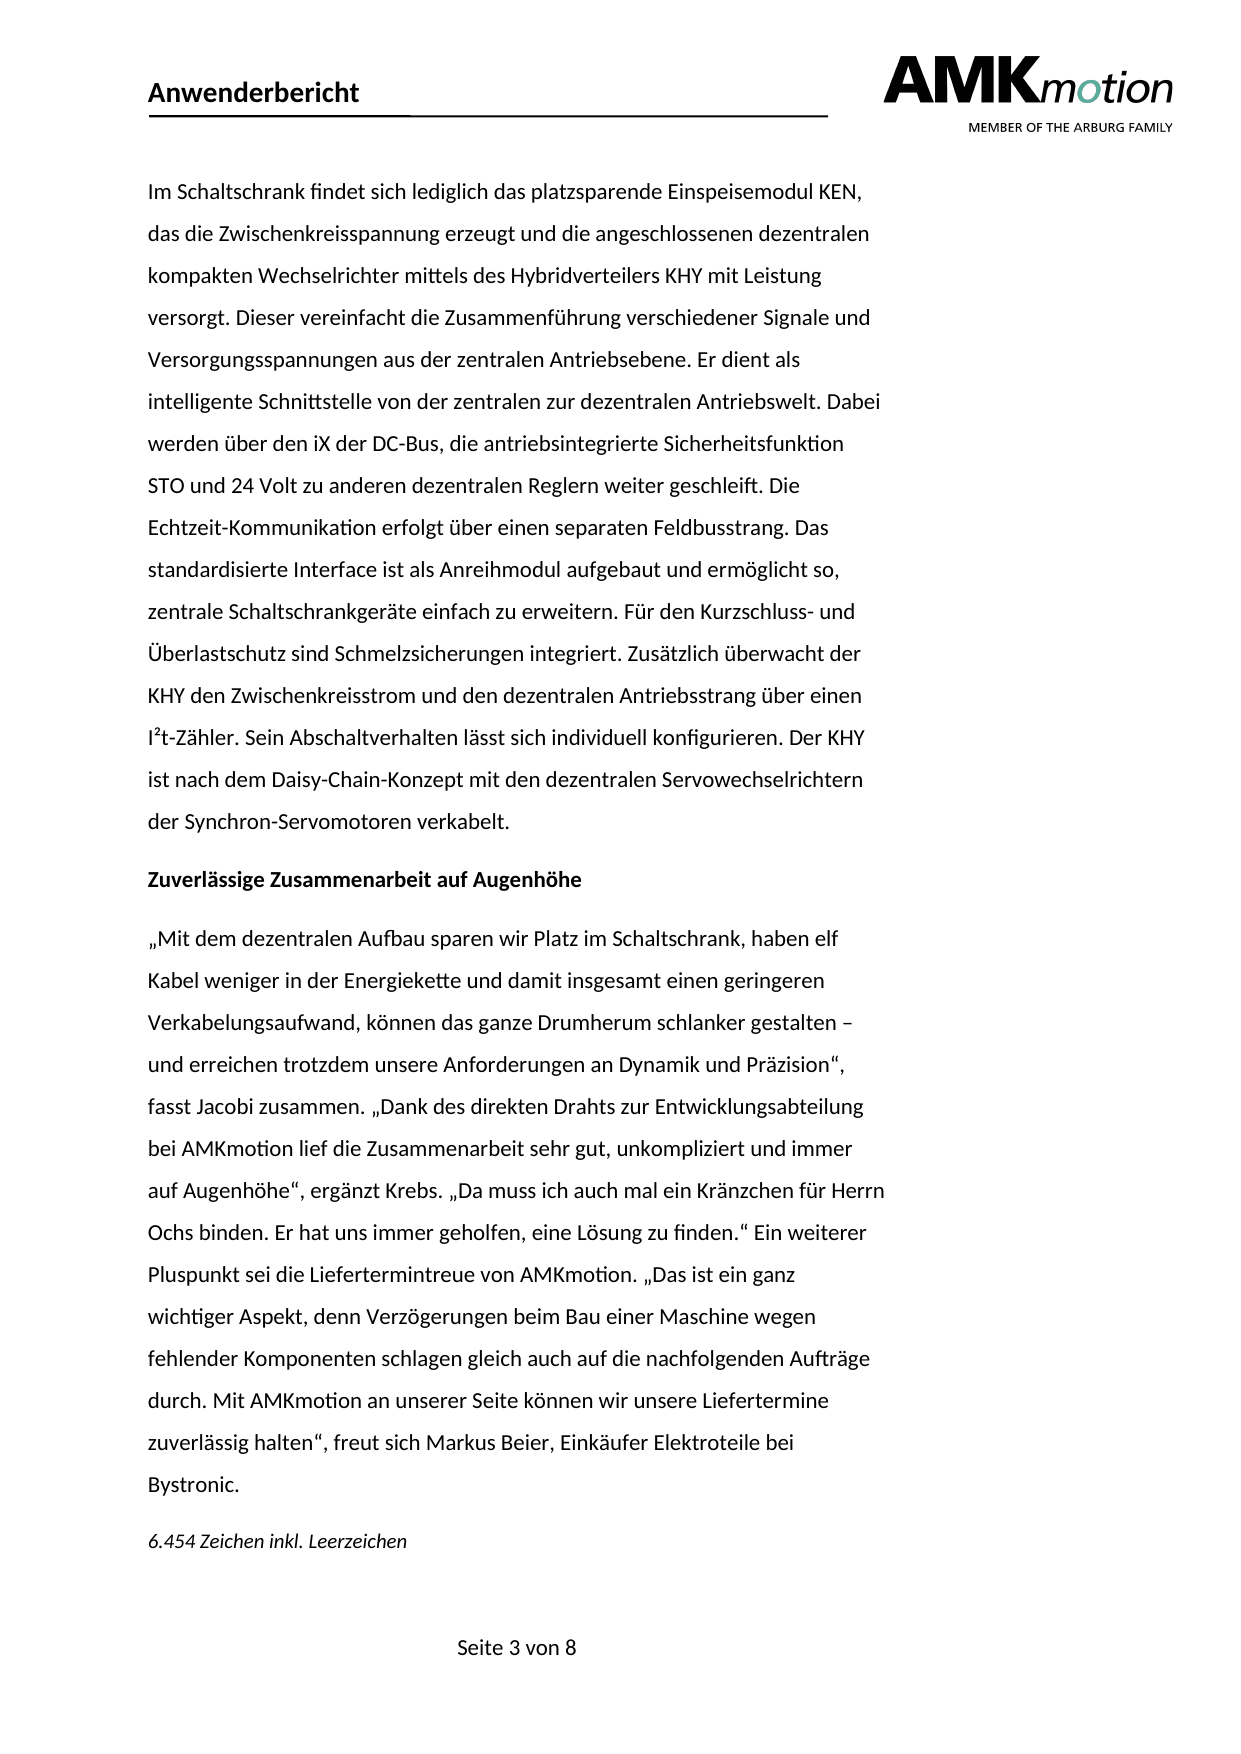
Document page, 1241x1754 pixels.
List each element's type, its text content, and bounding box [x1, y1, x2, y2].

text „Mit dem dezentralen Aufbau sparen wir Platz im Schaltschrank, haben elf Kabel weniger in der Energiekette und damit insgesamt einen geringeren Verkabelungsaufwand, können das ganze Drumherum schlanker gestalten – und erreichen trotzdem unsere Anforderungen an Dynamik und Präzision“, fasst Jacobi zusammen. „Dank des direkten Drahts zur Entwicklungsabteilung bei AMKmotion lief die Zusammenarbeit sehr gut, unkompliziert und immer auf Augenhöhe“, ergänzt Krebs. „Da muss ich auch mal ein Kränzchen für Herrn Ochs binden. Er hat uns immer geholfen, eine Lösung zu finden.“ Ein weiterer Pluspunkt sei die Liefertermintreue von AMKmotion. „Das ist ein ganz wichtiger Aspekt, denn Verzögerungen beim Bau einer Maschine wegen fehlender Komponenten schlagen gleich auch auf die nachfolgenden Aufträge durch. Mit AMKmotion an unserer Seite können wir unsere Liefertermine zuverlässig halten“, freut sich Markus Beier, Einkäufer Elektroteile bei Bystronic. [148, 924, 886, 1498]
text Im Schaltschrank findet sich lediglich das platzsparende Einspeisemodul KEN, das die Zwischenkreisspannung erzeugt und die angeschlossenen dezentralen kompakten Wechselrichter mittels des Hybridverteilers KHY mit Leistung versorgt. Dieser vereinfacht die Zusammenführung verschiedener Signale und Versorgungsspannungen aus der zentralen Antriebsebene. Er dient als intelligente Schnittstelle von der zentralen zur dezentralen Antriebswelt. Dabei werden über den iX der DC-Bus, die antriebsintegrierte Sicherheitsfunktion STO und 24 Volt zu anderen dezentralen Reglern weiter geschleift. Die Echtzeit-Kommunikation erfolgt über einen separaten Feldbusstrang. Das standardisierte Interface ist als Anreihmodul aufgebaut und ermöglicht so, zentrale Schaltschrankgeräte einfach zu erweitern. Für den Kurzschluss- und Überlastschutz sind Schmelzsicherungen integriert. Zusätzlich überwacht der KHY den Zwischenkreisstrom und den dezentralen Antriebsstrang über einen I²t-Zähler. Sein Abschaltverhalten lässt sich individuell konfigurieren. Der KHY ist nach dem Daisy-Chain-Konzept mit den dezentralen Servowechselrichtern der Synchron-Servomotoren verkabelt. [148, 177, 886, 835]
picture [883, 56, 1173, 132]
text Zuverlässige Zusammenarbeit auf Augenhöhe [148, 866, 886, 893]
text 6.454 Zeichen inkl. Leerzeichen [148, 1528, 886, 1554]
